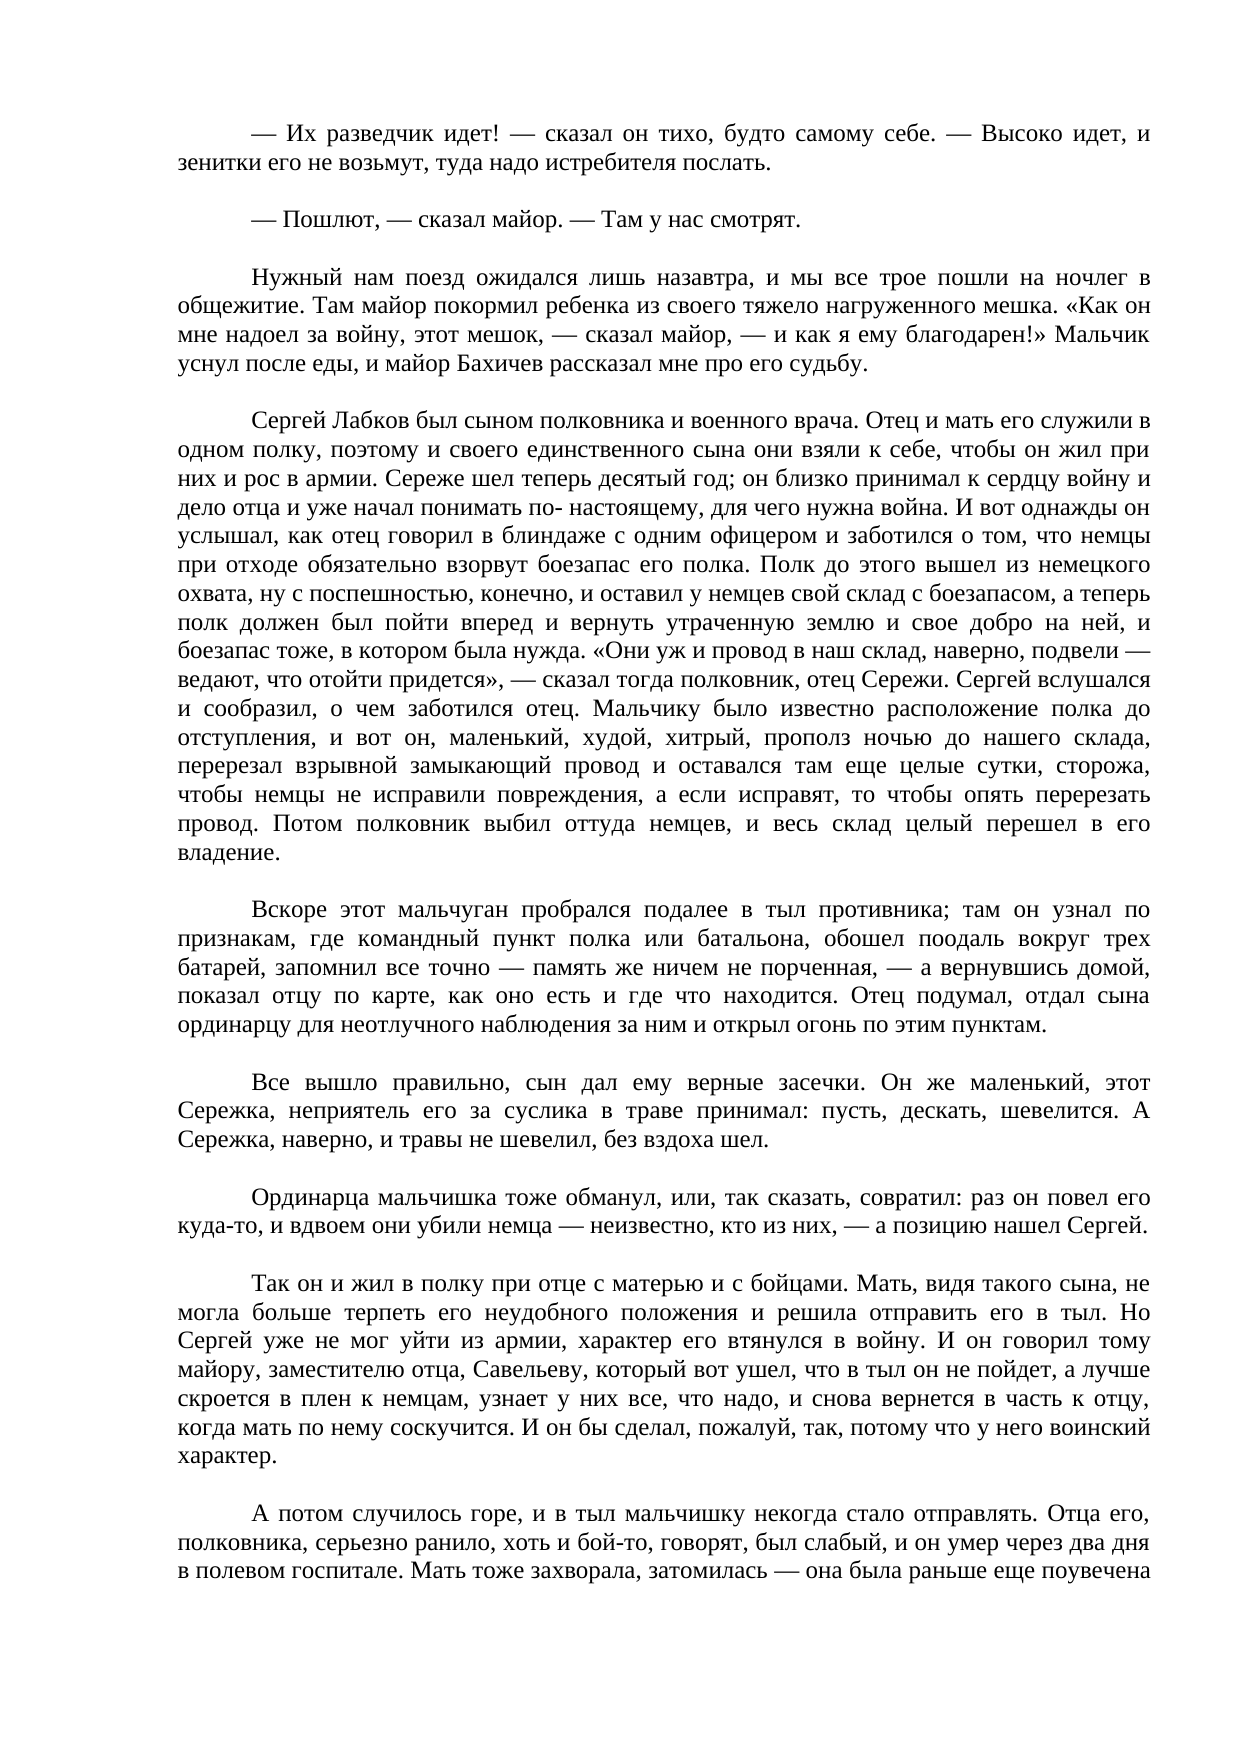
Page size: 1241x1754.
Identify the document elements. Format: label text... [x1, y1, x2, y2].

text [177, 1498, 1152, 1584]
text Ординарца мальчишка тоже обманул, или, так сказать, совратил: раз он повел его куда-то, и вдвоем они убили немца — неизвестно, кто из них, — а позицию нашел Сергей. [177, 1182, 1152, 1239]
text Так он и жил в полку при отце с матерью и с бойцами. Мать, видя такого сына, не могла больше терпеть его неудобного положения и решила отправить его в тыл. Но Сергей уже не мог уйти из армии, характер его втянулся в войну. И он говорил тому майору, заместителю отца, Савельеву, который вот ушел, что в тыл он не пойдет, а лучше скроется в плен к немцам, узнает у них все, что надо, и снова вернется в часть к отцу, когда мать по нему соскучится. И он бы сделал, пожалуй, так, потому что у него воинский характер. [177, 1268, 1152, 1469]
text — Их разведчик идет! — сказал он тихо, будто самому себе. — Высоко идет, и зенитки его не возьмут, туда надо истребителя послать. [177, 118, 1152, 176]
text — Пошлют, — сказал майор. — Там у нас смотрят. [177, 204, 1152, 233]
text Сергей Лабков был сыном полковника и военного врача. Отец и мать его служили в одном полку, поэтому и своего единственного сына они взяли к себе, чтобы он жил при них и рос в армии. Сереже шел теперь десятый год; он близко принимал к сердцу войну и дело отца и уже начал понимать по- настоящему, для чего нужна война. И вот однажды он услышал, как отец говорил в блиндаже с одним офицером и заботился о том, что немцы при отходе обязательно взорвут боезапас его полка. Полк до этого вышел из немецкого охвата, ну с поспешностью, конечно, и оставил у немцев свой склад с боезапасом, а теперь полк должен был пойти вперед и вернуть утраченную землю и свое добро на ней, и боезапас тоже, в котором была нужда. «Они уж и провод в наш склад, наверно, подвели — ведают, что отойти придется», — сказал тогда полковник, отец Сережи. Сергей вслушался и сообразил, о чем заботился отец. Мальчику было известно расположение полка до отступления, и вот он, маленький, худой, хитрый, прополз ночью до нашего склада, перерезал взрывной замыкающий провод и оставался там еще целые сутки, сторожа, чтобы немцы не исправили повреждения, а если исправят, то чтобы опять перерезать провод. Потом полковник выбил оттуда немцев, и весь склад целый перешел в его владение. [177, 406, 1152, 866]
text Нужный нам поезд ожидался лишь назавтра, и мы все трое пошли на ночлег в общежитие. Там майор покормил ребенка из своего тяжело нагруженного мешка. «Как он мне надоел за войну, этот мешок, — сказал майор, — и как я ему благодарен!» Мальчик уснул после еды, и майор Бахичев рассказал мне про его судьбу. [177, 262, 1152, 377]
text Все вышло правильно, сын дал ему верные засечки. Он же маленький, этот Сережка, неприятель его за суслика в траве принимал: пусть, дескать, шевелится. А Сережка, наверно, и травы не шевелил, без вздоха шел. [177, 1067, 1152, 1153]
text Вскоре этот мальчуган пробрался подалее в тыл противника; там он узнал по признакам, где командный пункт полка или батальона, обошел поодаль вокруг трех батарей, запомнил все точно — память же ничем не порченная, — а вернувшись домой, показал отцу по карте, как оно есть и где что находится. Отец подумал, отдал сына ординарцу для неотлучного наблюдения за ним и открыл огонь по этим пунктам. [177, 894, 1152, 1038]
